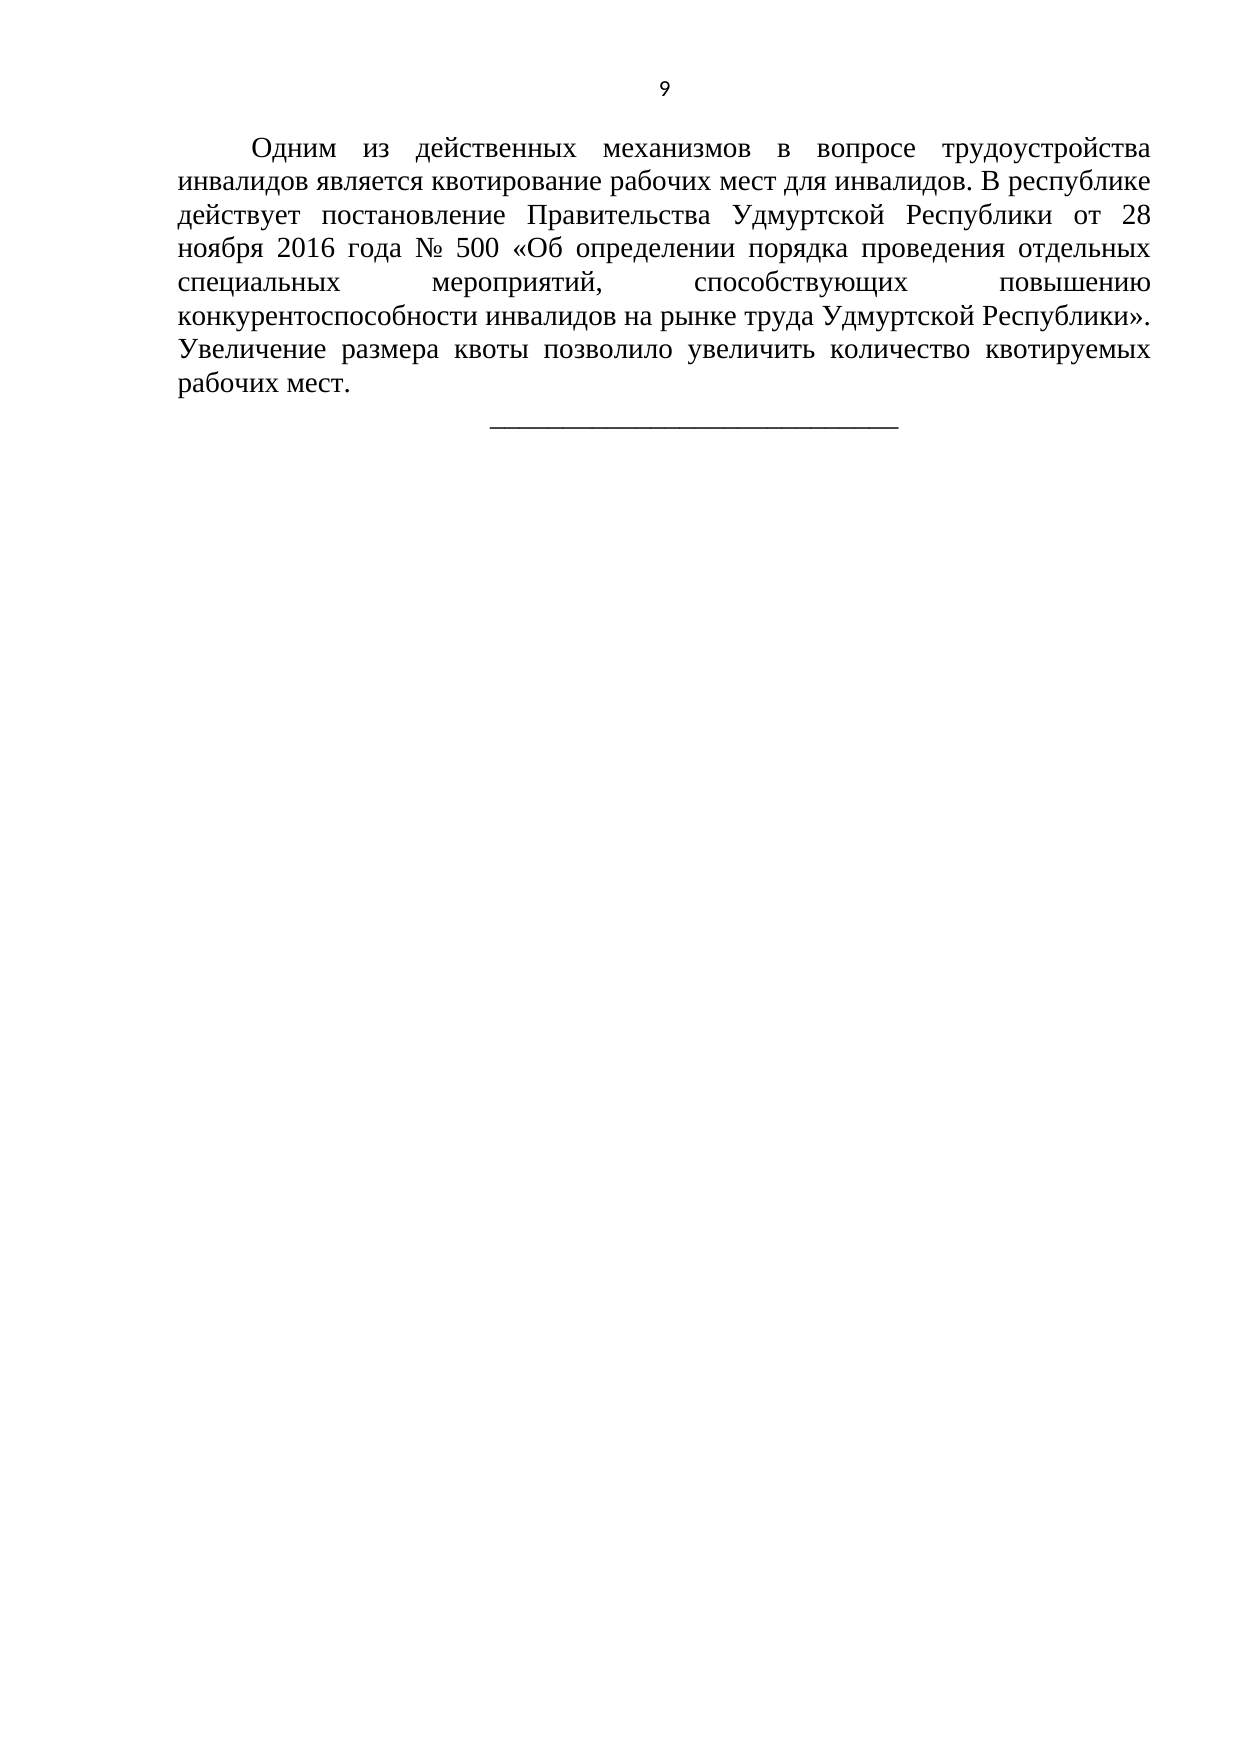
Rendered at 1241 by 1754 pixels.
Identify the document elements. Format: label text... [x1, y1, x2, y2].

text ____________________________ [177, 398, 1152, 432]
text Одним из действенных механизмов в вопросе трудоустройства инвалидов является квотирование рабочих мест для инвалидов. В республике действует постановление Правительства Удмуртской Республики от 28 ноября 2016 года № 500 «Об определении порядка проведения отдельных специальных мероприятий, способствующих повышению конкурентоспособности инвалидов на рынке труда Удмуртской Республики». Увеличение размера квоты позволило увеличить количество квотируемых рабочих мест. [177, 130, 1152, 398]
